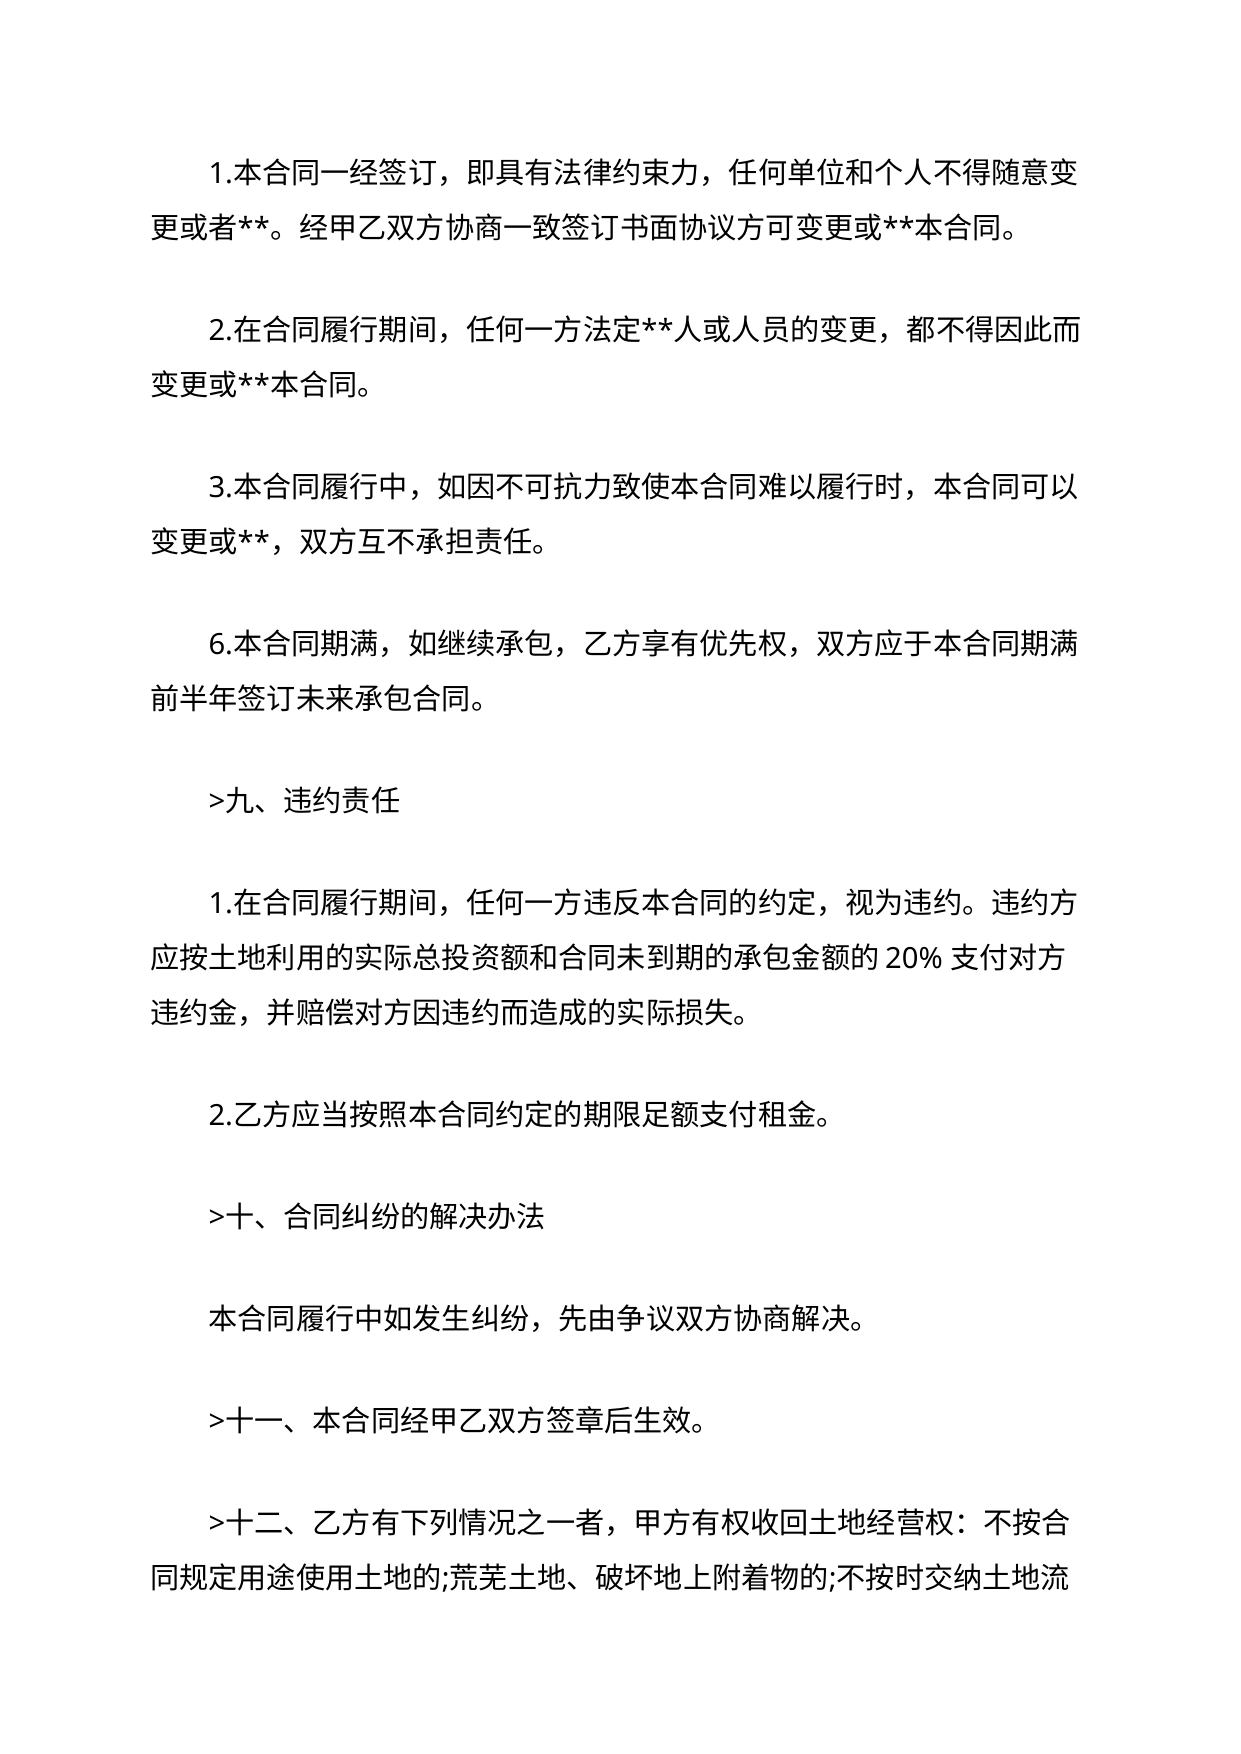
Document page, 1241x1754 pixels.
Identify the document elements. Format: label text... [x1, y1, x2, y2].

text 6.本合同期满，如继续承包，乙方享有优先权，双方应于本合同期满前半年签订未来承包合同。 [150, 621, 1090, 718]
text 2.在合同履行期间，任何一方法定**人或人员的变更，都不得因此而变更或**本合同。 [150, 307, 1090, 404]
text >十、合同纠纷的解决办法 [150, 1193, 1090, 1236]
text >九、违约责任 [150, 778, 1090, 820]
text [150, 1499, 1090, 1597]
text 2.乙方应当按照本合同约定的期限足额支付租金。 [150, 1091, 1090, 1134]
text 本合同履行中如发生纠纷，先由争议双方协商解决。 [150, 1295, 1090, 1338]
text 3.本合同履行中，如因不可抗力致使本合同难以履行时，本合同可以变更或**，双方互不承担责任。 [150, 464, 1090, 561]
text 1.在合同履行期间，任何一方违反本合同的约定，视为违约。违约方应按土地利用的实际总投资额和合同未到期的承包金额的20% 支付对方违约金，并赔偿对方因违约而造成的实际损失。 [150, 880, 1090, 1032]
text 1.本合同一经签订，即具有法律约束力，任何单位和个人不得随意变更或者**。经甲乙双方协商一致签订书面协议方可变更或**本合同。 [150, 150, 1090, 247]
text >十一、本合同经甲乙双方签章后生效。 [150, 1397, 1090, 1439]
